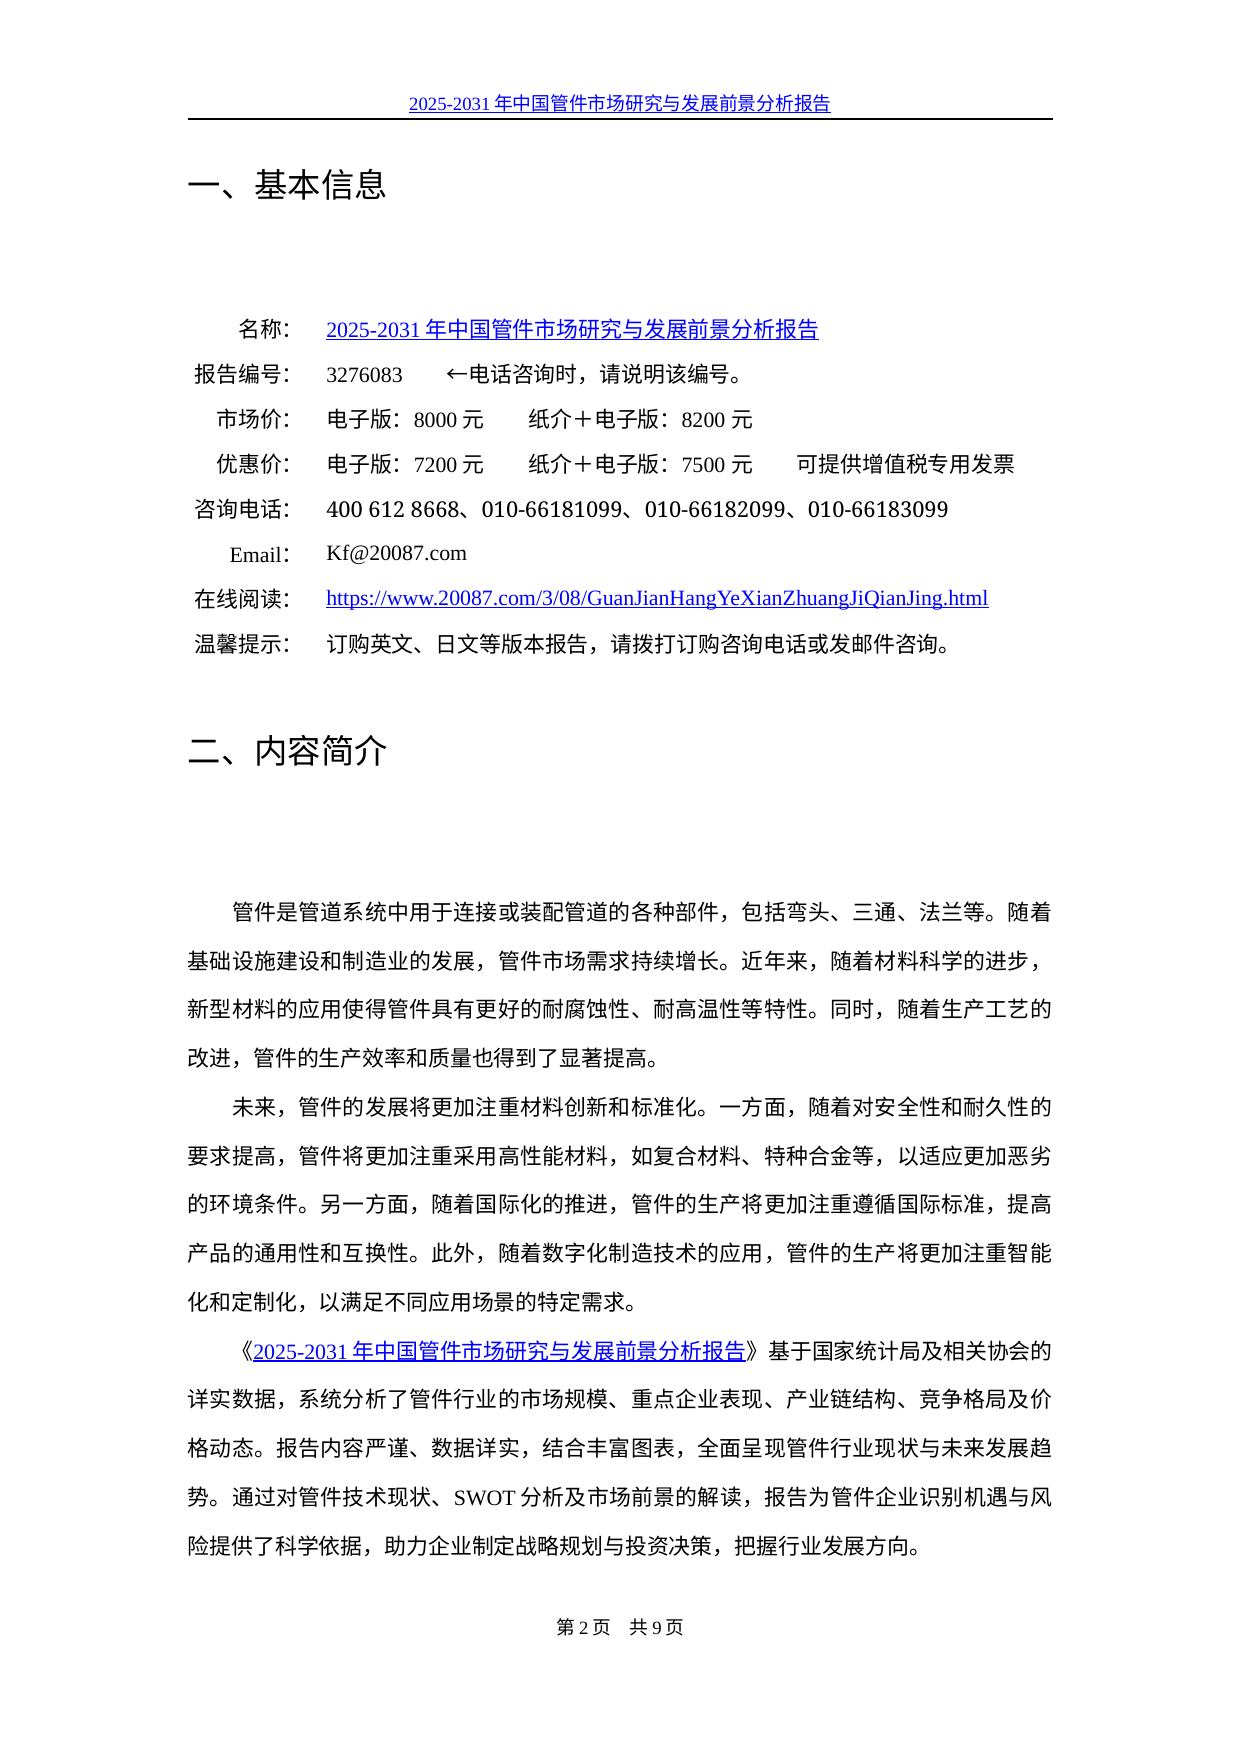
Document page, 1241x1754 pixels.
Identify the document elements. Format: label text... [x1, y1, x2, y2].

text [187, 894, 1053, 1561]
table_cell 咨询电话： [167, 492, 315, 537]
table_cell 市场价： [167, 402, 315, 447]
table_cell 在线阅读： [167, 582, 315, 627]
table_header 名称： [167, 312, 315, 357]
table_cell 电子版：7200 元 纸介＋电子版：7500 元 可提供增值税专用发票 [315, 447, 1073, 492]
table_cell Kf@20087.com [315, 537, 1073, 582]
table_cell 3276083 ←电话咨询时，请说明该编号。 [315, 357, 1073, 402]
title 一、基本信息 [187, 150, 1053, 215]
table_cell 400 612 8668、010-66181099、010-66182099、010-66183099 [315, 492, 1073, 537]
table_cell 温馨提示： [167, 627, 315, 672]
table_cell 优惠价： [167, 447, 315, 492]
table_cell 电子版：8000 元 纸介＋电子版：8200 元 [315, 402, 1073, 447]
table_header 2025-2031年中国管件市场研究与发展前景分析报告 [315, 312, 1073, 357]
table_cell 订购英文、日文等版本报告，请拨打订购咨询电话或发邮件咨询。 [315, 627, 1073, 672]
table_cell 报告编号： [167, 357, 315, 402]
title 二、内容简介 [187, 717, 1053, 782]
table_cell [315, 582, 1073, 627]
table_cell Email： [167, 537, 315, 582]
